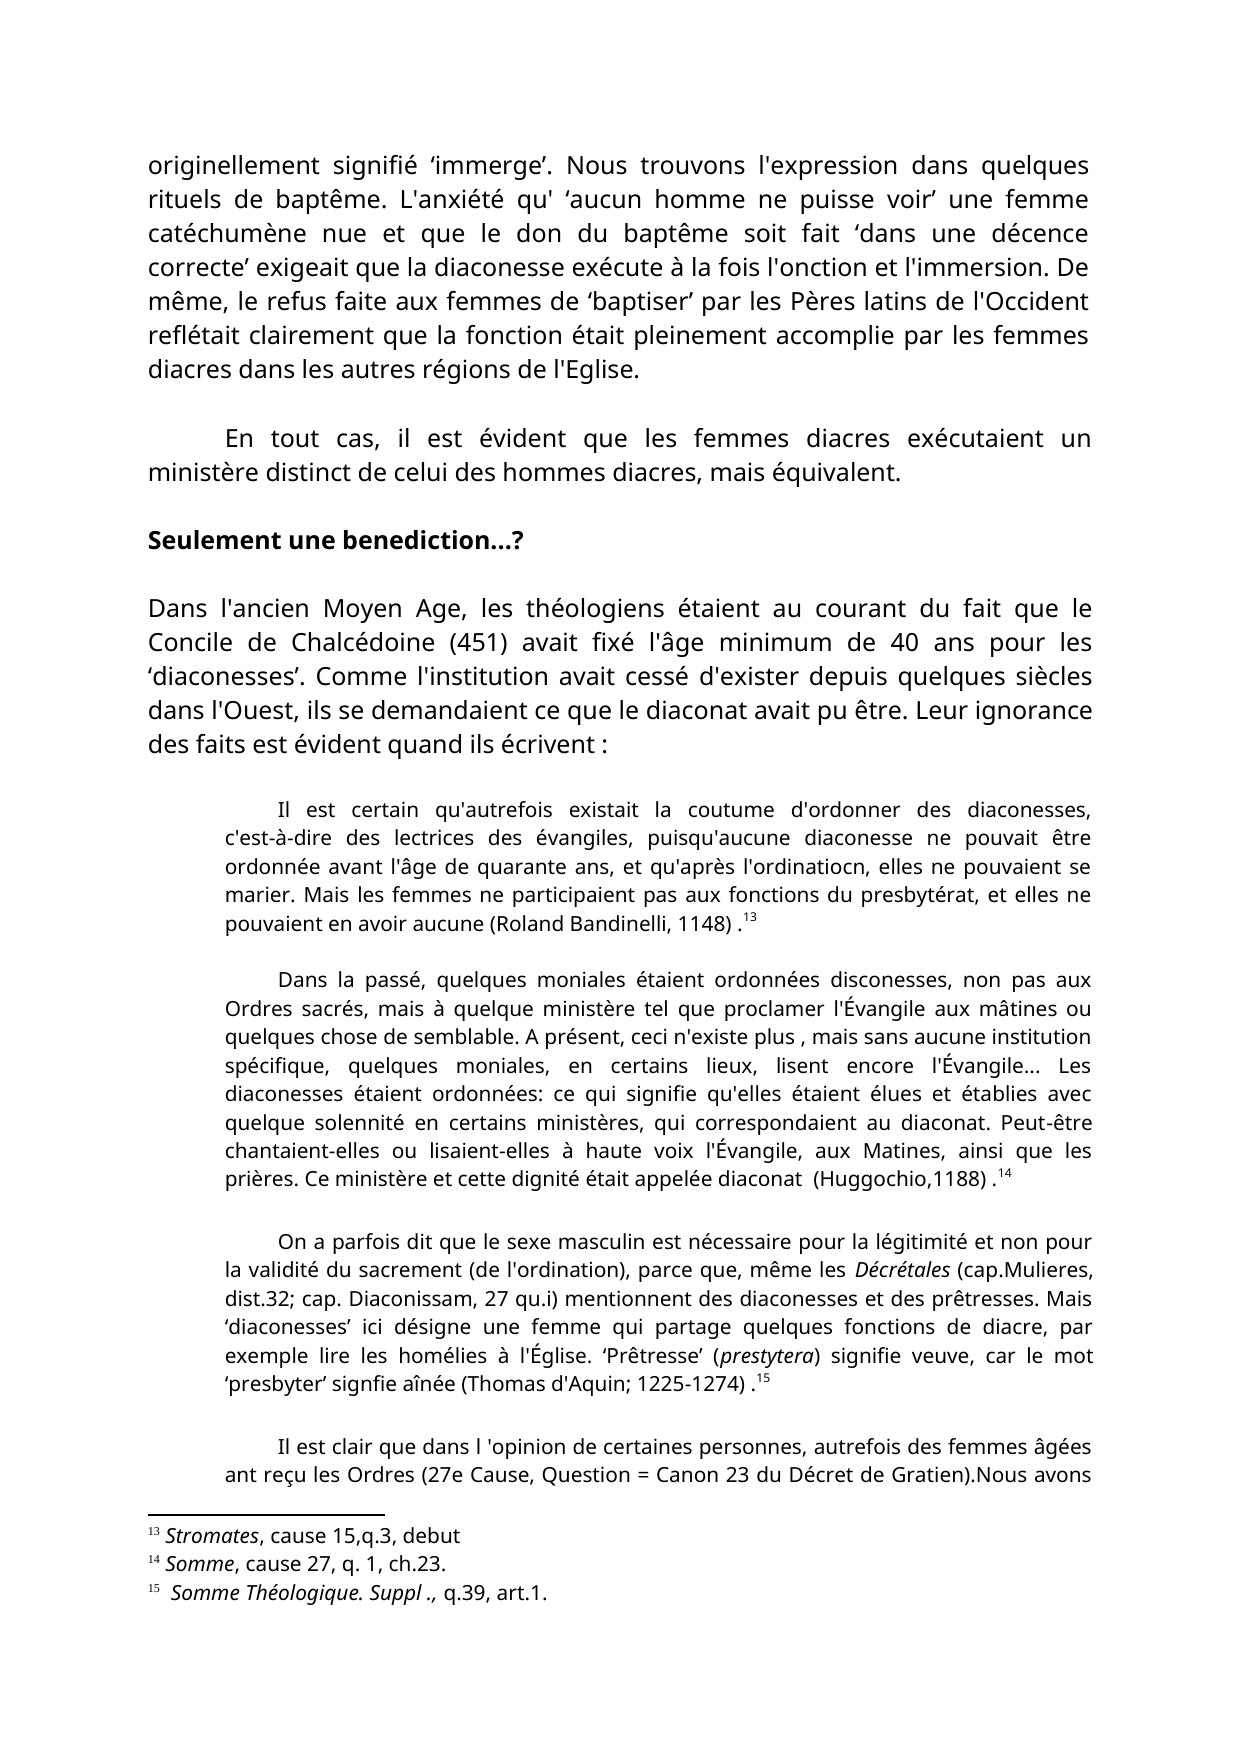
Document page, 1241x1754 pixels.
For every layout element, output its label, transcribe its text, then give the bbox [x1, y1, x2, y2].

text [224, 1432, 1092, 1489]
text On a parfois dit que le sexe masculin est nécessaire pour la légitimité et non pour la validité du sacrement (de l'ordination), parce que, même les Décrétales (cap.Mulieres, dist.32; cap. Diaconissam, 27 qu.i) mentionnent des diaconesses et des prêtresses. Mais ‘diaconesses’ ici désigne une femme qui partage quelques fonctions de diacre, par exemple lire les homélies à l'Église. ‘Prêtresse’ (prestytera) signifie veuve, car le mot ‘presbyter’ signfie aînée (Thomas d'Aquin; 1225-1274) . [224, 1227, 1094, 1398]
text Il est certain qu'autrefois existait la coutume d'ordonner des diaconesses, c'est-à-dire des lectrices des évangiles, puisqu'aucune diaconesse ne pouvait être ordonnée avant l'âge de quarante ans, et qu'après l'ordinatiocn, elles ne pouvaient se marier. Mais les femmes ne participaient pas aux fonctions du presbytérat, et elles ne pouvaient en avoir aucune (Roland Bandinelli, 1148) . [224, 795, 1092, 937]
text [148, 148, 1090, 386]
text Dans la passé, quelques moniales étaient ordonnées disconesses, non pas aux Ordres sacrés, mais à quelque ministère tel que proclamer l'Évangile aux mâtines ou quelques chose de semblable. A présent, ceci n'existe plus , mais sans aucune institution spécifique, quelques moniales, en certains lieux, lisent encore l'Évangile... Les diaconesses étaient ordonnées: ce qui signifie qu'elles étaient élues et établies avec quelque solennité en certains ministères, qui correspondaient au diaconat. Peut-être chantaient-elles ou lisaient-elles à haute voix l'Évangile, aux Matines, ainsi que les prières. Ce ministère et cette dignité était appelée diaconat (Huggochio,1188) . [224, 966, 1092, 1193]
text En tout cas, il est évident que les femmes diacres exécutaient un ministère distinct de celui des hommes diacres, mais équivalent. [148, 420, 1092, 488]
text Dans l'ancien Moyen Age, les théologiens étaient au courant du fait que le Concile de Chalcédoine (451) avait fixé l'âge minimum de 40 ans pour les ‘diaconesses’. Comme l'institution avait cessé d'exister depuis quelques siècles dans l'Ouest, ils se demandaient ce que le diaconat avait pu être. Leur ignorance des faits est évident quand ils écrivent : [148, 591, 1094, 761]
text Seulement une benediction...? [148, 522, 1094, 556]
